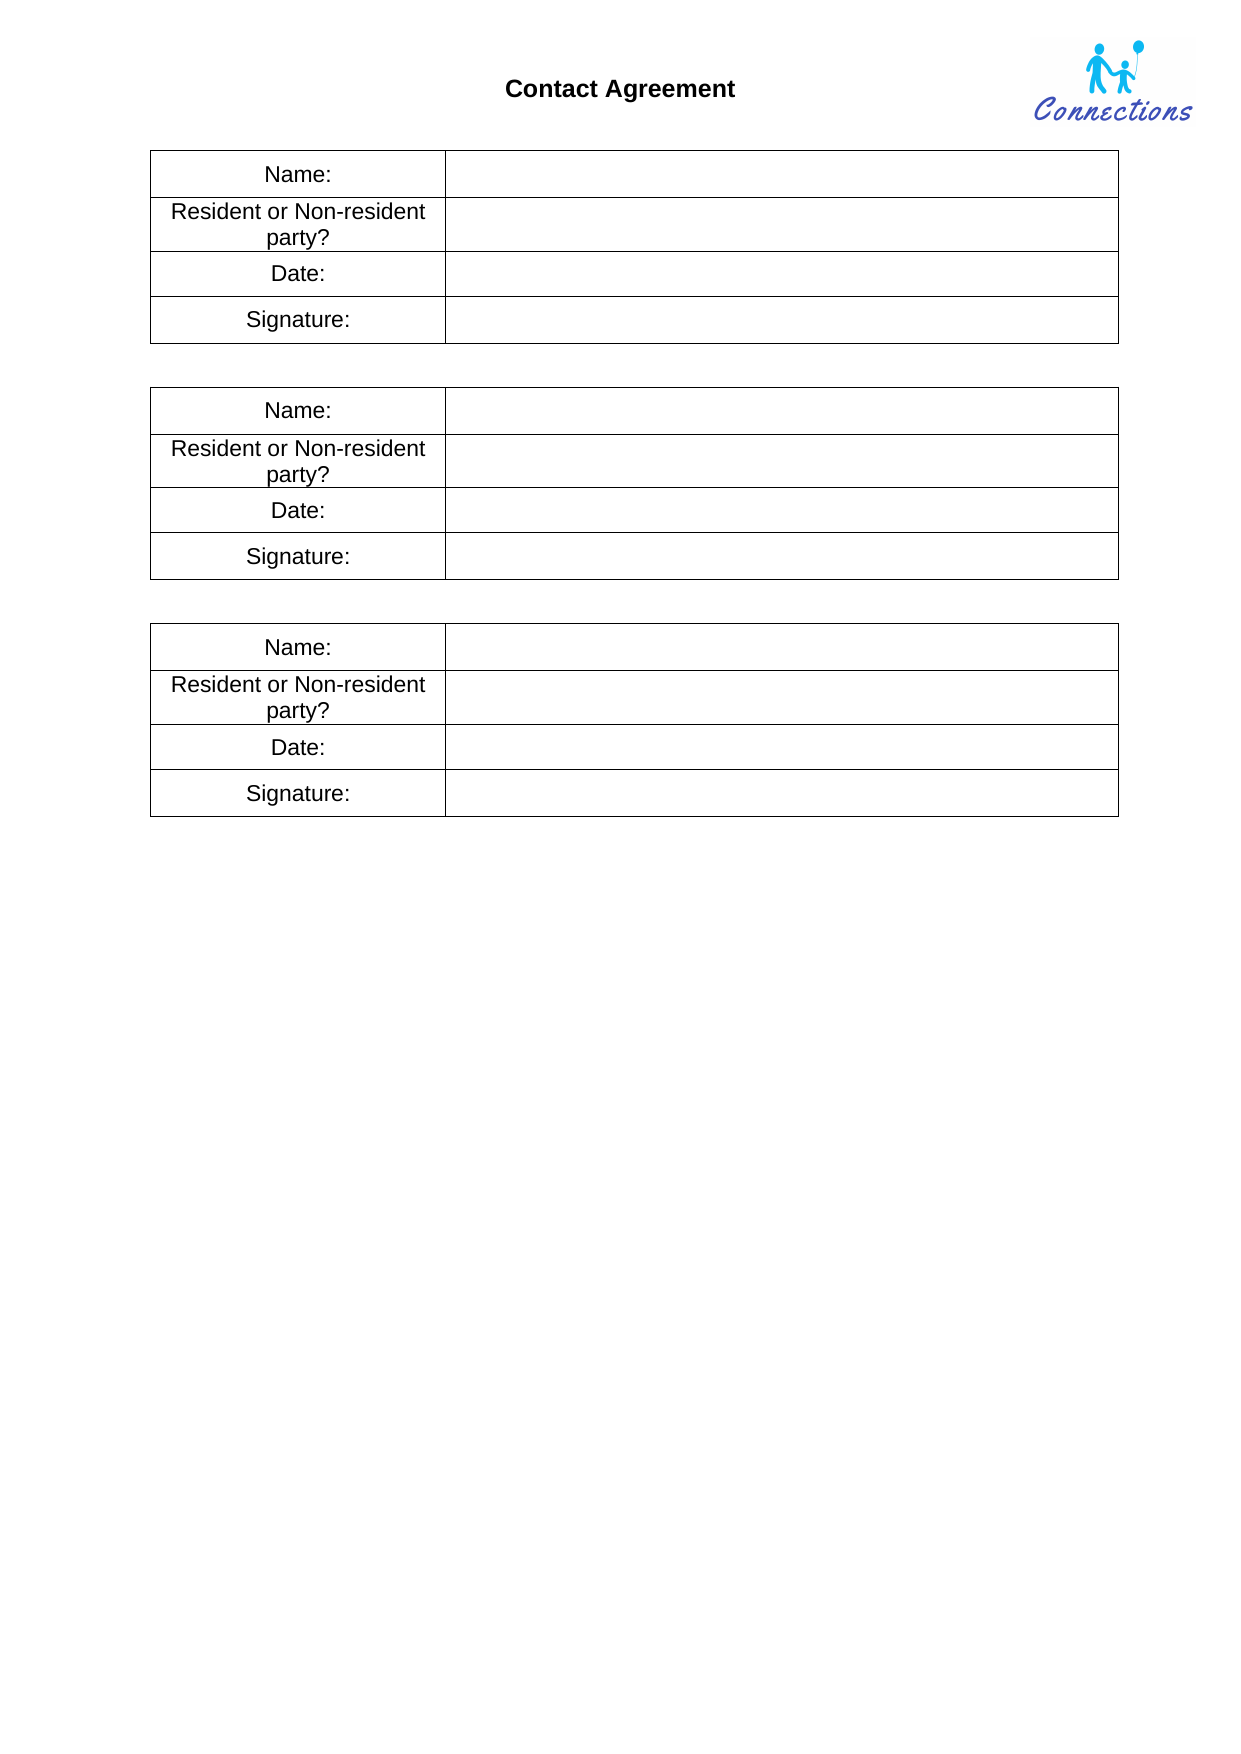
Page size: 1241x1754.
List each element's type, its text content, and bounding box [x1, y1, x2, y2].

table_cell [446, 297, 1118, 342]
table_cell [446, 198, 1118, 251]
table_cell [446, 770, 1118, 816]
table_cell Date: [151, 725, 445, 769]
table_cell Signature: [151, 297, 445, 342]
table_cell [446, 435, 1118, 487]
table_cell Date: [151, 488, 445, 532]
table_header Name: [151, 388, 445, 433]
table_cell Resident or Non-resident party? [151, 435, 445, 487]
table_cell [446, 252, 1118, 296]
table_cell [446, 533, 1118, 579]
table_header [446, 624, 1118, 670]
picture [1030, 37, 1196, 127]
table_cell [446, 725, 1118, 769]
table_cell [446, 488, 1118, 532]
table_cell Signature: [151, 770, 445, 816]
table_header [446, 388, 1118, 433]
table_cell Date: [151, 252, 445, 296]
table_cell Signature: [151, 533, 445, 579]
table_header Name: [151, 624, 445, 670]
table_header Name: [151, 151, 445, 197]
table_cell Resident or Non-resident party? [151, 671, 445, 724]
table_cell [446, 671, 1118, 724]
table_header [446, 151, 1118, 197]
table_cell Resident or Non-resident party? [151, 198, 445, 251]
